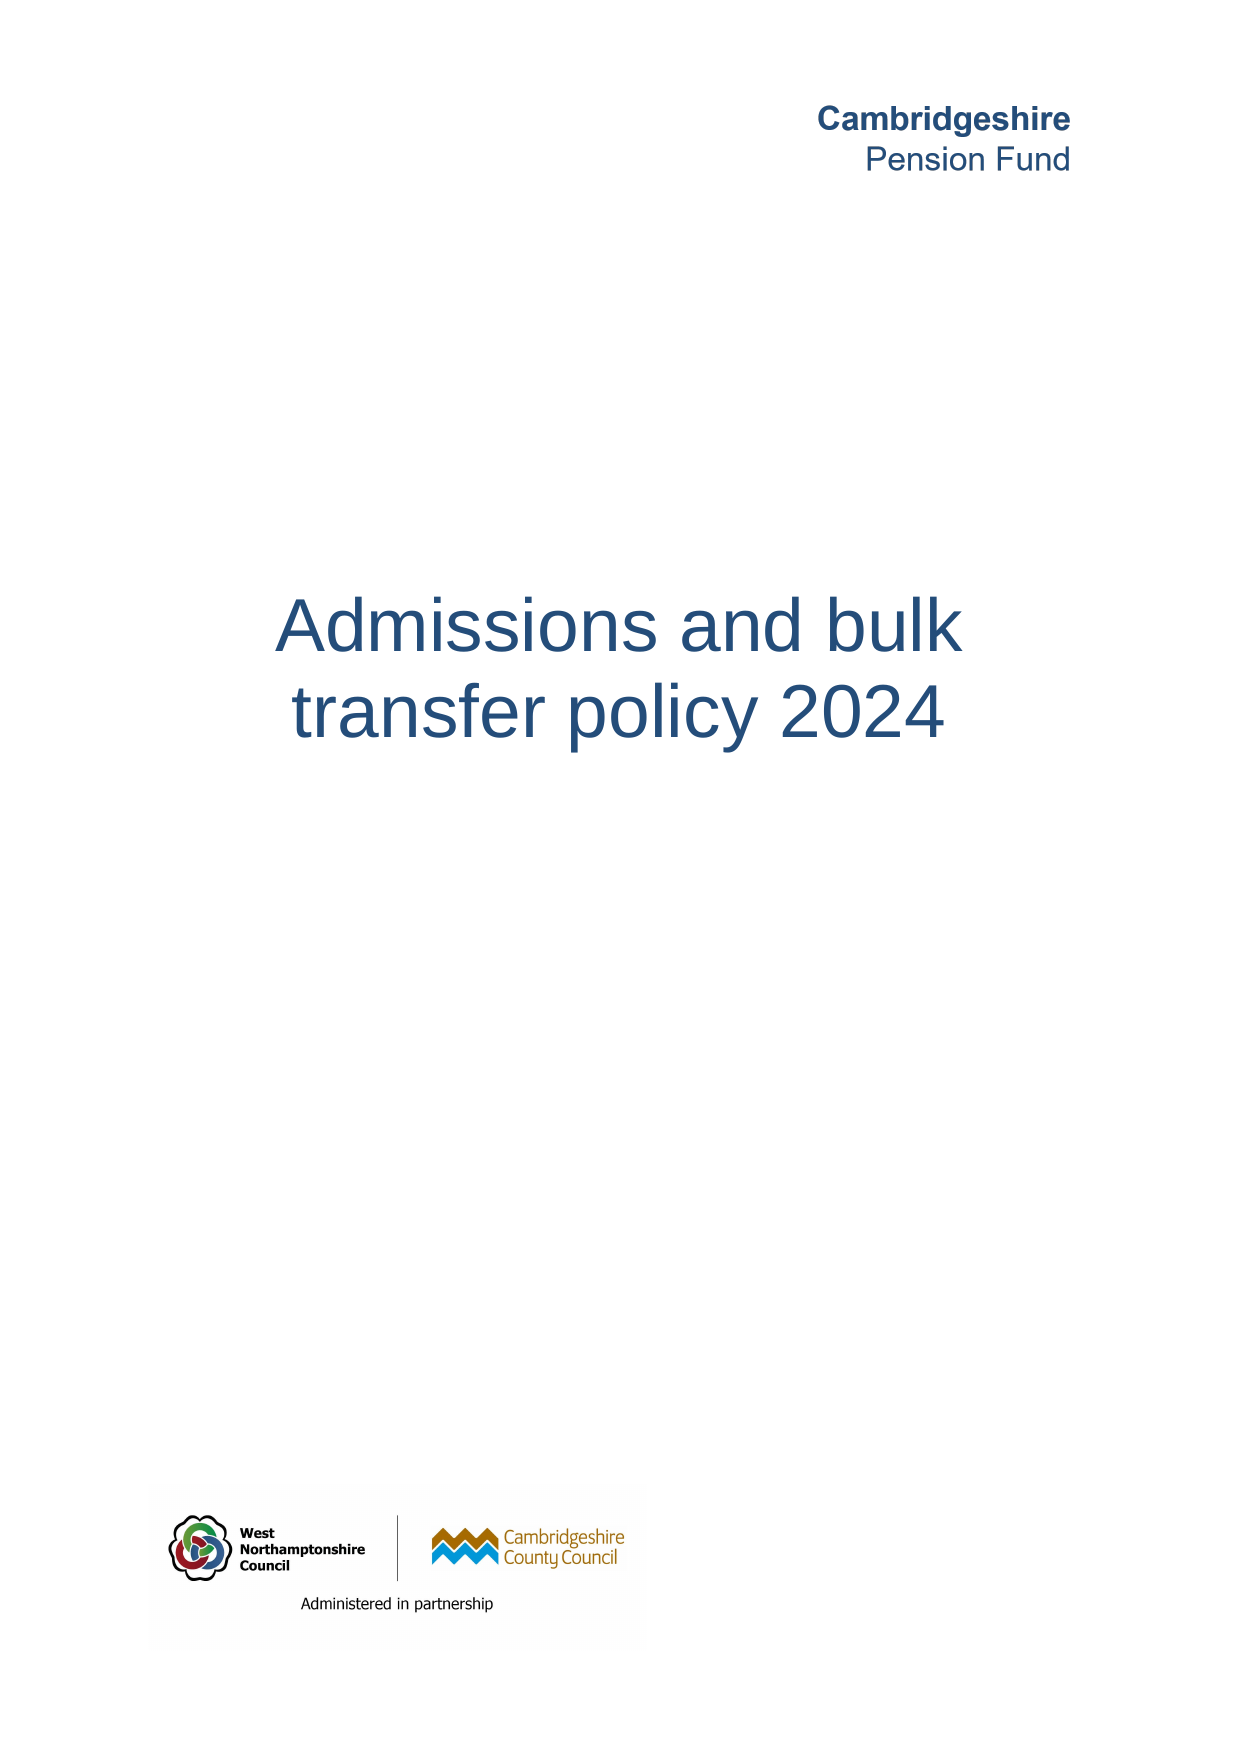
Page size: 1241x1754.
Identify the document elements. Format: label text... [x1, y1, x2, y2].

text Admissions and bulk transfer policy 2024 [148, 581, 1090, 753]
picture [796, 86, 1091, 198]
picture [147, 1484, 648, 1651]
